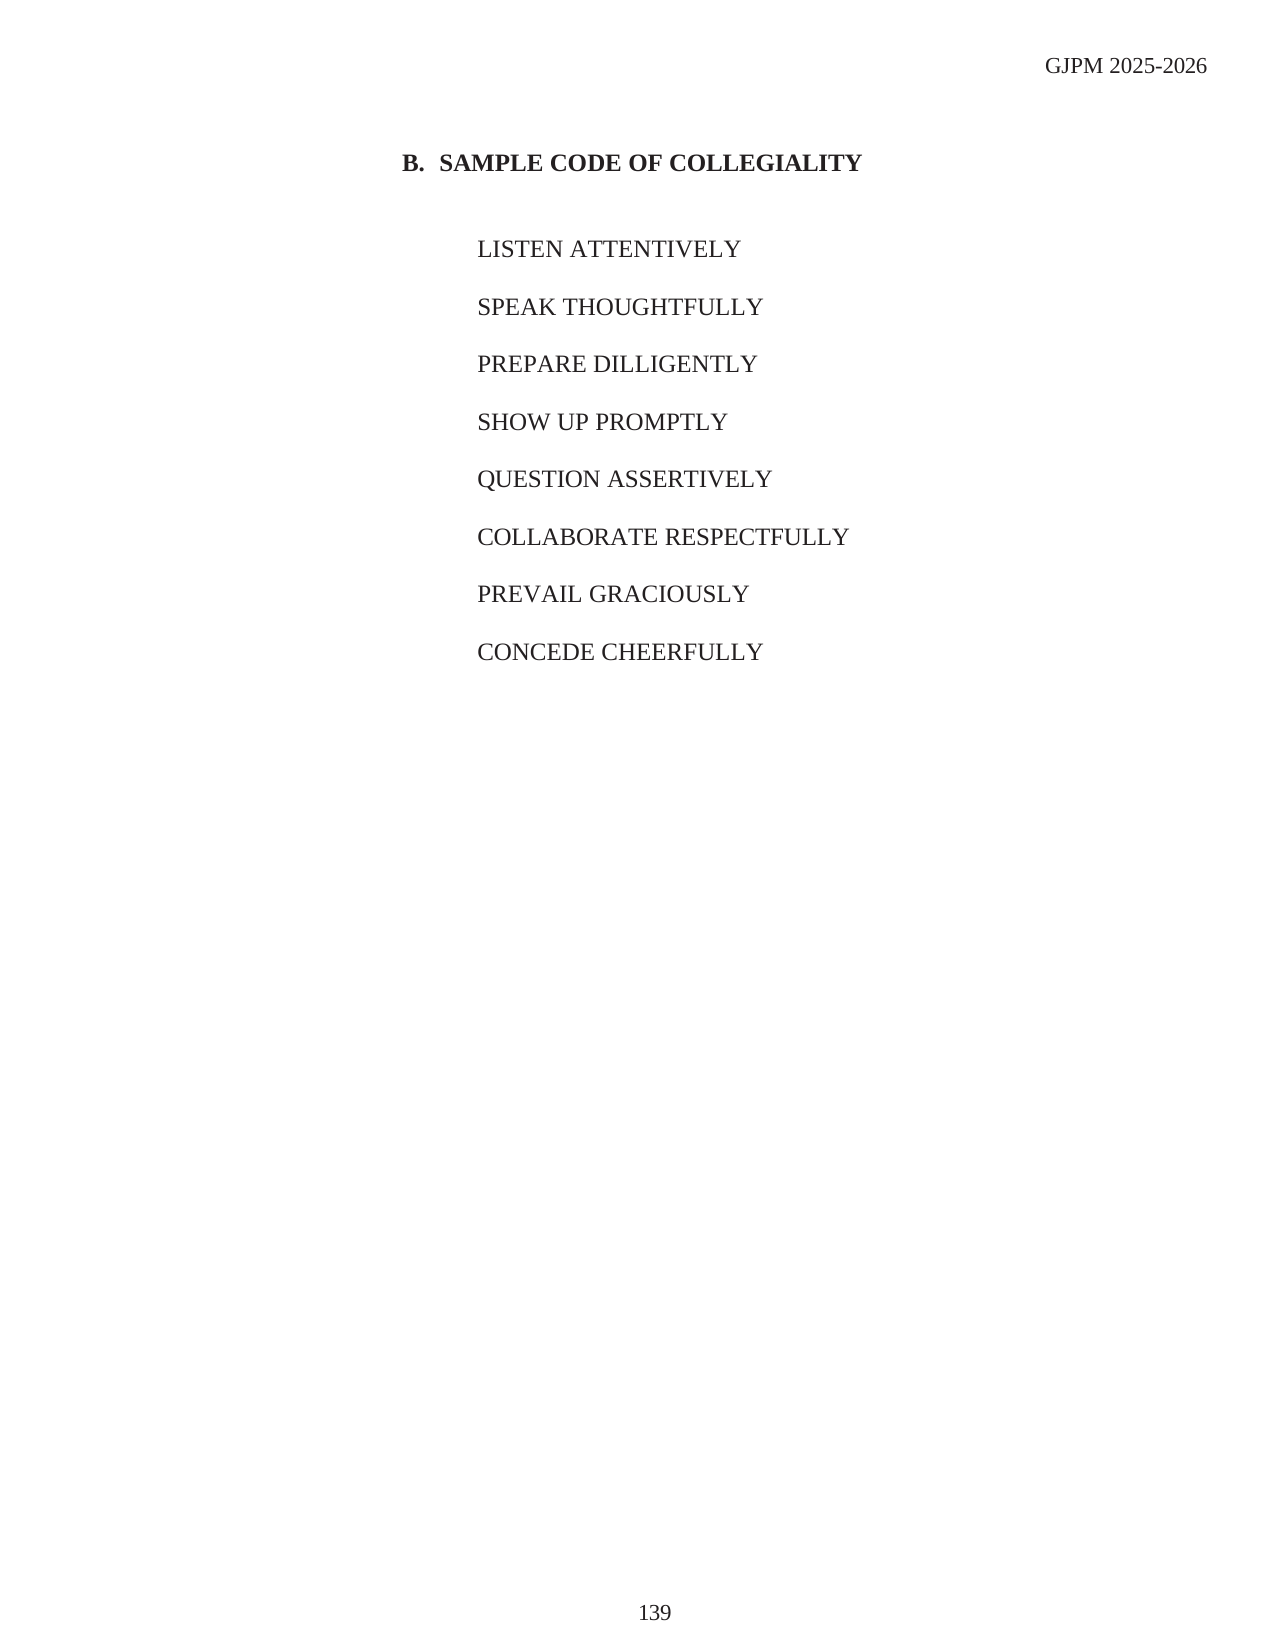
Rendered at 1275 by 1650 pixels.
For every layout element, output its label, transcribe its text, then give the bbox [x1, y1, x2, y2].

subtitle SAMPLE CODE OF COLLEGIALITY [75, 148, 1189, 177]
text LISTEN ATTENTIVELY SPEAK THOUGHTFULLY PREPARE DILLIGENTLY SHOW UP PROMPTLY QUESTION ASSERTIVELY [477, 234, 819, 493]
text COLLABORATE RESPECTFULLY PREVAIL GRACIOUSLY CONCEDE CHEERFULLY [477, 522, 866, 666]
